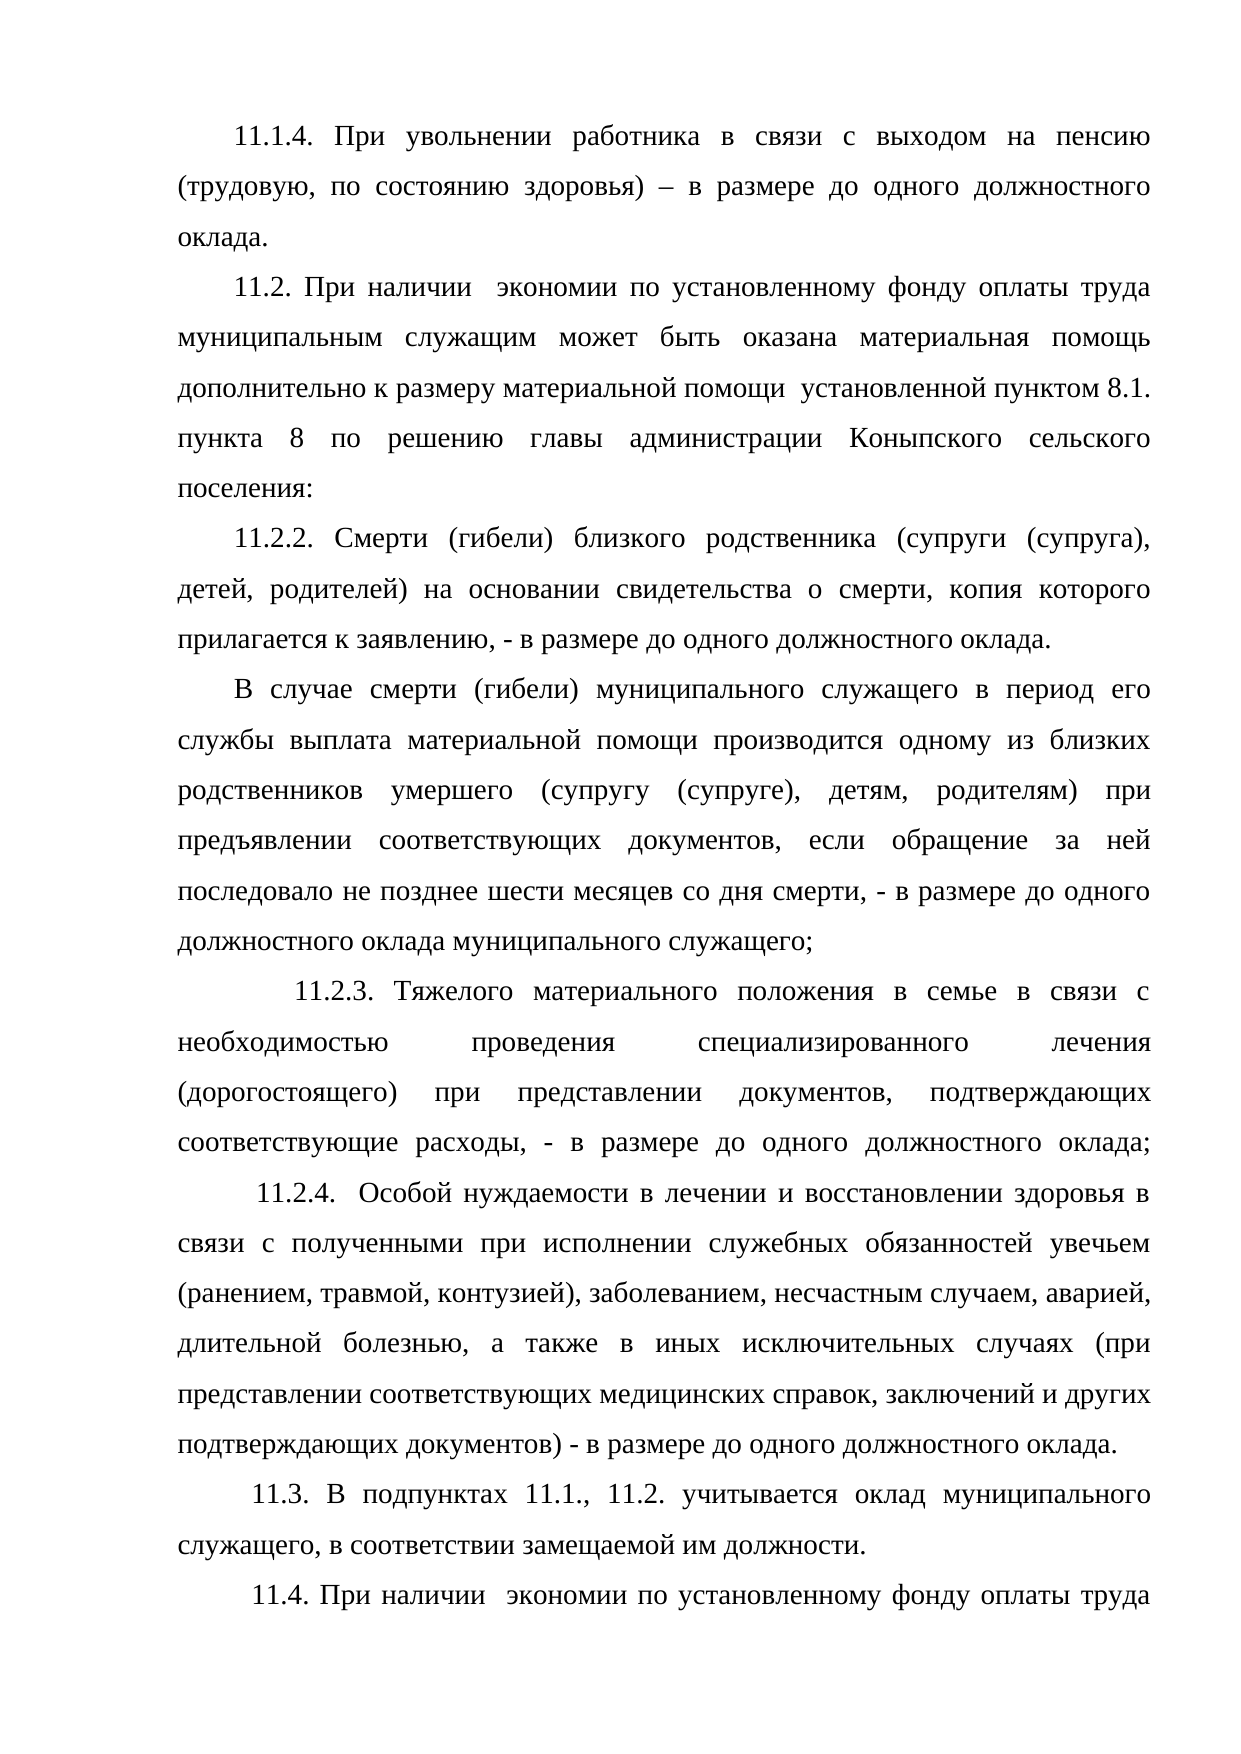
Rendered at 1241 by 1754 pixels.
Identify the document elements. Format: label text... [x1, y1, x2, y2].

text В случае смерти (гибели) муниципального служащего в период его службы выплата материальной помощи производится одному из близких родственников умершего (супругу (супруге), детям, родителям) при предъявлении соответствующих документов, если обращение за ней последовало не позднее шести месяцев со дня смерти, - в размере до одного должностного оклада муниципального служащего; [177, 672, 1152, 957]
text 11.3. В подпунктах 11.1., 11.2. учитывается оклад муниципального служащего, в соответствии замещаемой им должности. [177, 1477, 1152, 1560]
text 11.2.2. Смерти (гибели) близкого родственника (супруги (супруга), детей, родителей) на основании свидетельства о смерти, копия которого прилагается к заявлению, - в размере до одного должностного оклада. [177, 521, 1152, 655]
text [177, 1577, 1152, 1611]
text 11.2.3. Тяжелого материального положения в семье в связи с необходимостью проведения специализированного лечения (дорогостоящего) при представлении документов, подтверждающих соответствующие расходы, - в размере до одного должностного оклада; 11.2.4. Особой нуждаемости в лечении и восстановлении здоровья в связи с полученными при исполнении служебных обязанностей увечьем (ранением, травмой, контузией), заболеванием, несчастным случаем, аварией, длительной болезнью, а также в иных исключительных случаях (при представлении соответствующих медицинских справок, заключений и других подтверждающих документов) - в размере до одного должностного оклада. [177, 973, 1152, 1460]
text 11.1.4. При увольнении работника в связи с выходом на пенсию (трудовую, по состоянию здоровья) – в размере до одного должностного оклада. [177, 118, 1152, 252]
text 11.2. При наличии экономии по установленному фонду оплаты труда муниципальным служащим может быть оказана материальная помощь дополнительно к размеру материальной помощи установленной пунктом 8.1. пункта 8 по решению главы администрации Коныпского сельского поселения: [177, 269, 1152, 504]
